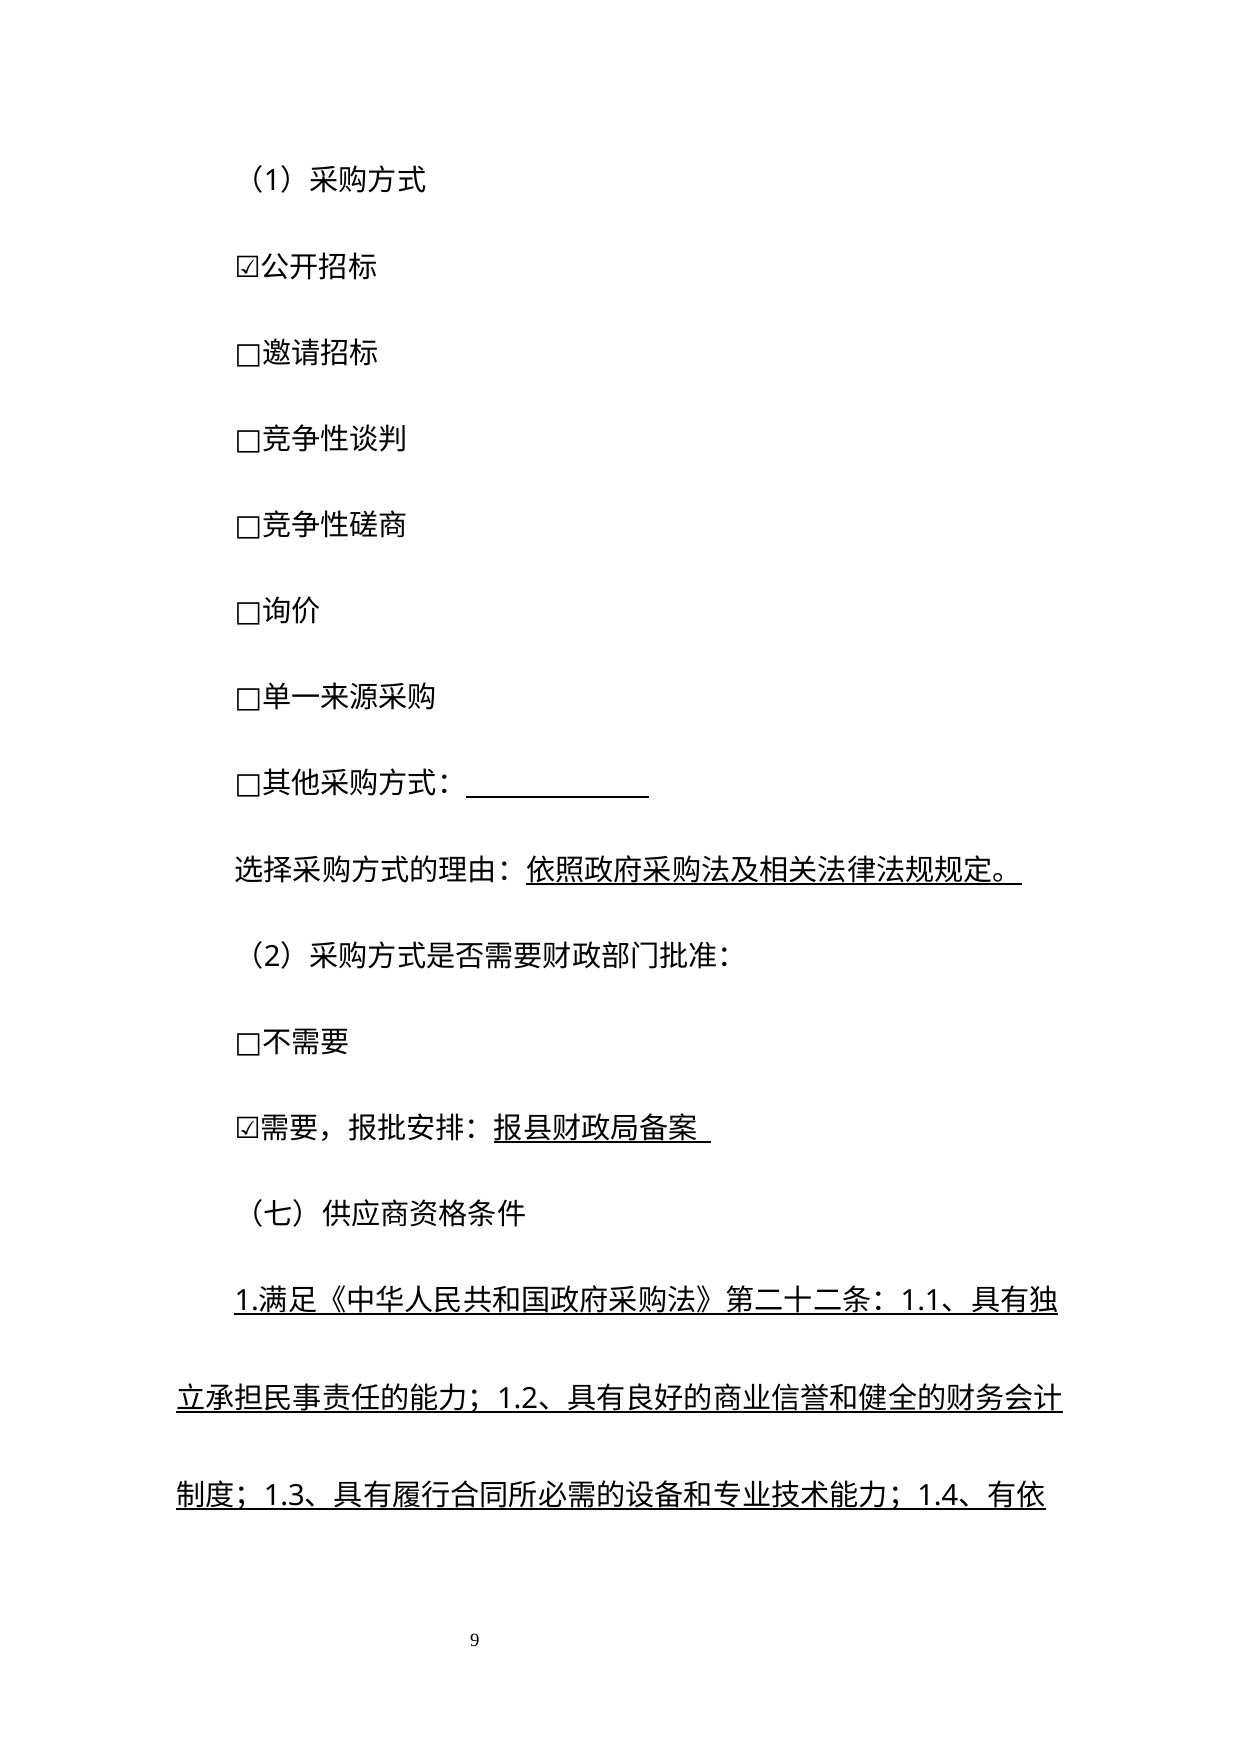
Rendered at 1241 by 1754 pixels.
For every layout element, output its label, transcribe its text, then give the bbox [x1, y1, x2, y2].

text （1）采购方式 [176, 146, 1064, 211]
text □竞争性磋商 [176, 490, 1064, 555]
text □其他采购方式： [176, 749, 1064, 814]
text ☑公开招标 [176, 232, 1064, 297]
text □询价 [176, 576, 1064, 641]
text □竞争性谈判 [176, 404, 1064, 469]
text □单一来源采购 [176, 663, 1064, 728]
text （2）采购方式是否需要财政部门批准： [176, 921, 1064, 986]
text （七）供应商资格条件 [176, 1179, 1064, 1244]
text 选择采购方式的理由：依照政府采购法及相关法律法规规定。 [176, 835, 1064, 900]
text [176, 1266, 1064, 1526]
text □邀请招标 [176, 318, 1064, 383]
text ☑需要，报批安排：报县财政局备案 [176, 1093, 1064, 1158]
text □不需要 [176, 1007, 1064, 1072]
